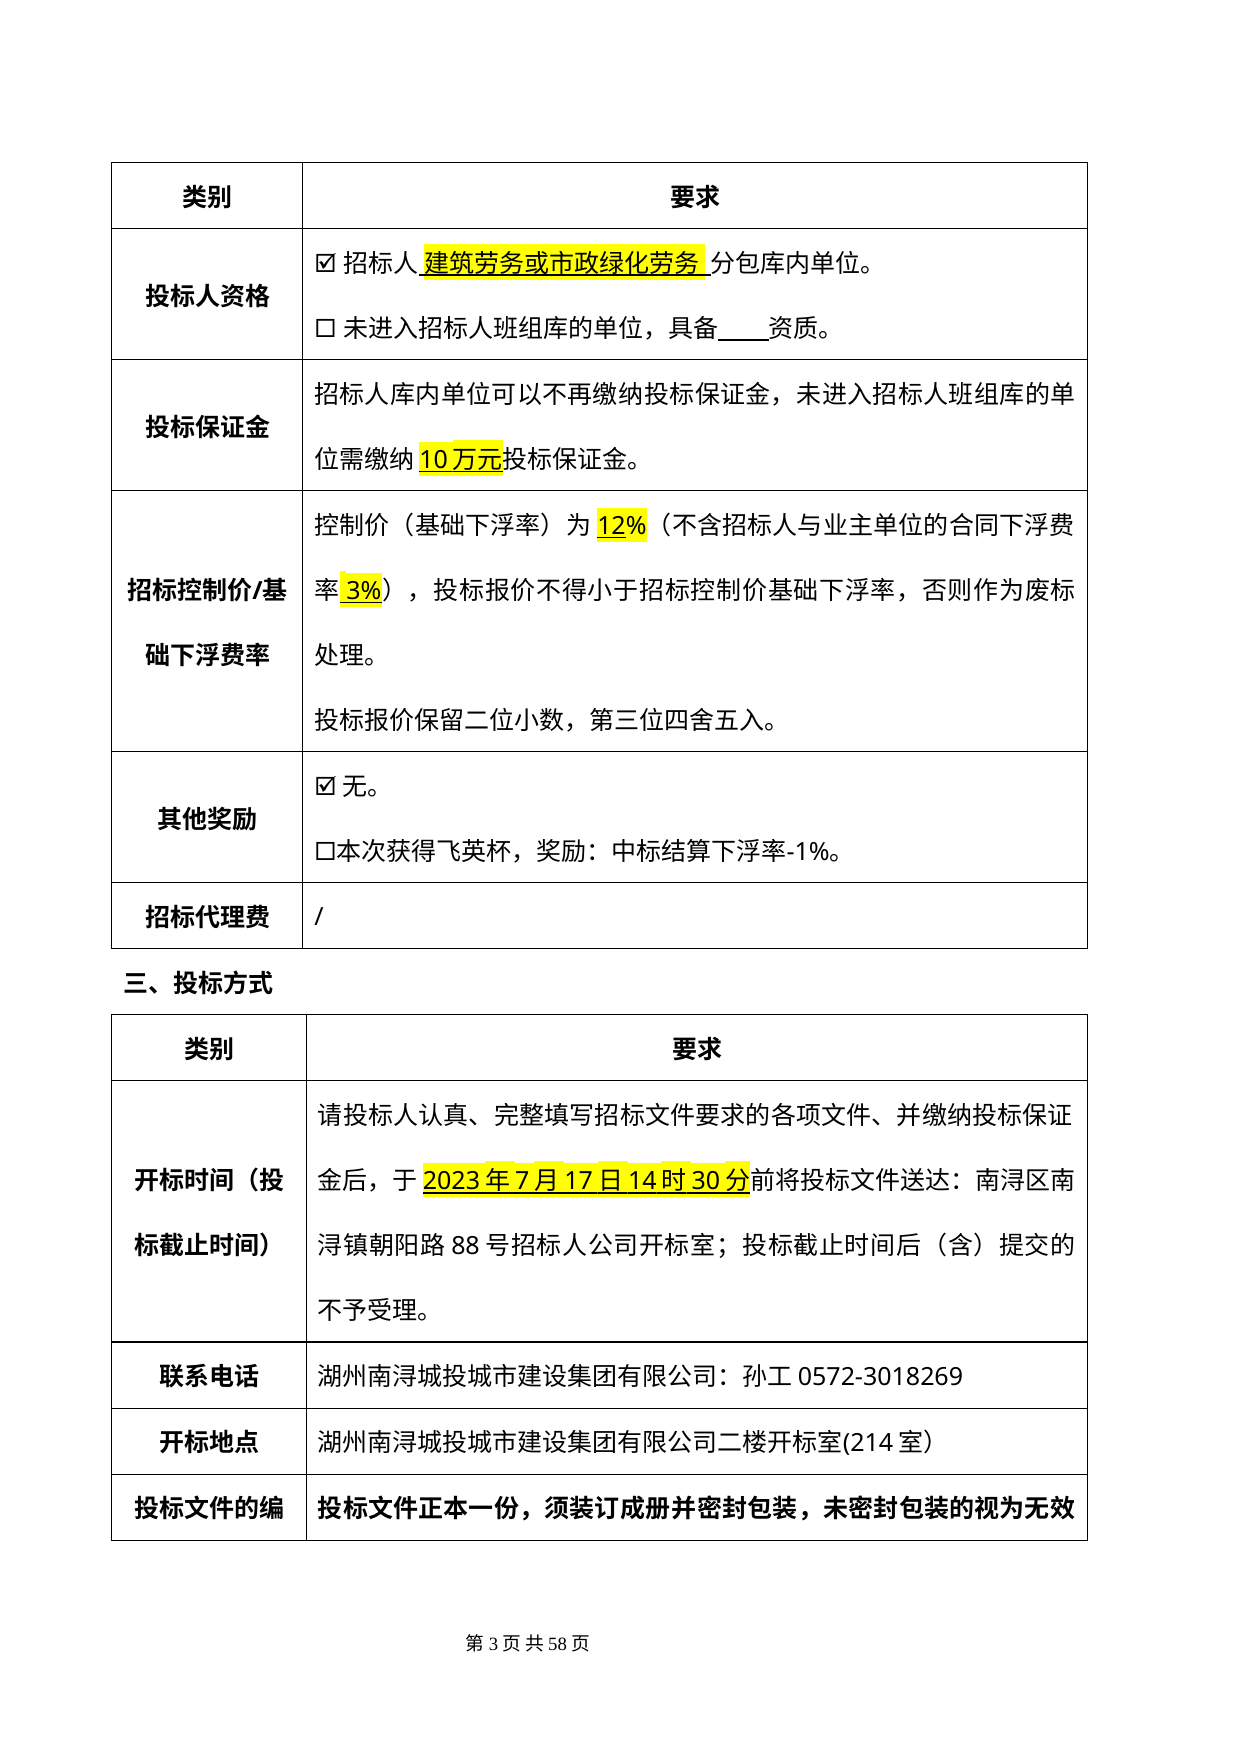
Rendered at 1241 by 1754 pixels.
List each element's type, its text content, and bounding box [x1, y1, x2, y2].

table_cell 投标保证金 [112, 360, 302, 490]
table_cell 联系电话 [112, 1343, 306, 1407]
table_cell 招标人库内单位可以不再缴纳投标保证金，未进入招标人班组库的单位需缴纳10万元投标保证金。 [303, 360, 1087, 490]
table_cell 投标人资格 [112, 229, 302, 359]
table_cell 请投标人认真、完整填写招标文件要求的各项文件、并缴纳投标保证金后，于2023年7月17日14时30分前将投标文件送达：南浔区南浔镇朝阳路88号招标人公司开标室；投标截止时间后（含）提交的不予受理。 [307, 1081, 1087, 1341]
table_cell 开标时间（投标截止时间） [112, 1081, 306, 1341]
table_header 类别 [112, 163, 302, 228]
table_cell 湖州南浔城投城市建设集团有限公司：孙工0572-3018269 [307, 1343, 1087, 1407]
table_cell 招标人 建筑劳务或市政绿化劳务 分包库内单位。 未进入招标人班组库的单位，具备 资质。 [303, 229, 1087, 359]
table_cell 控制价（基础下浮率）为12%（不含招标人与业主单位的合同下浮费率 3%），投标报价不得小于招标控制价基础下浮率，否则作为废标处理。 投标报价保留二位小数，第三位四舍五入。 [303, 491, 1087, 751]
table_header 类别 [112, 1015, 306, 1080]
table_cell 开标地点 [112, 1409, 306, 1473]
list 三、投标方式 [123, 949, 1108, 1014]
table_cell / [303, 883, 1087, 948]
table_cell 湖州南浔城投城市建设集团有限公司二楼开标室(214室） [307, 1409, 1087, 1473]
table_cell 其他奖励 [112, 752, 302, 882]
table_cell 无。 本次获得飞英杯，奖励：中标结算下浮率-1%。 [303, 752, 1087, 882]
table_cell 招标控制价/基础下浮费率 [112, 491, 302, 751]
table_header 要求 [307, 1015, 1087, 1080]
table_cell 招标代理费 [112, 883, 302, 948]
table_header 要求 [303, 163, 1087, 228]
table_cell 投标文件的编制及包封要求 [112, 1475, 306, 1539]
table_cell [307, 1475, 1087, 1539]
